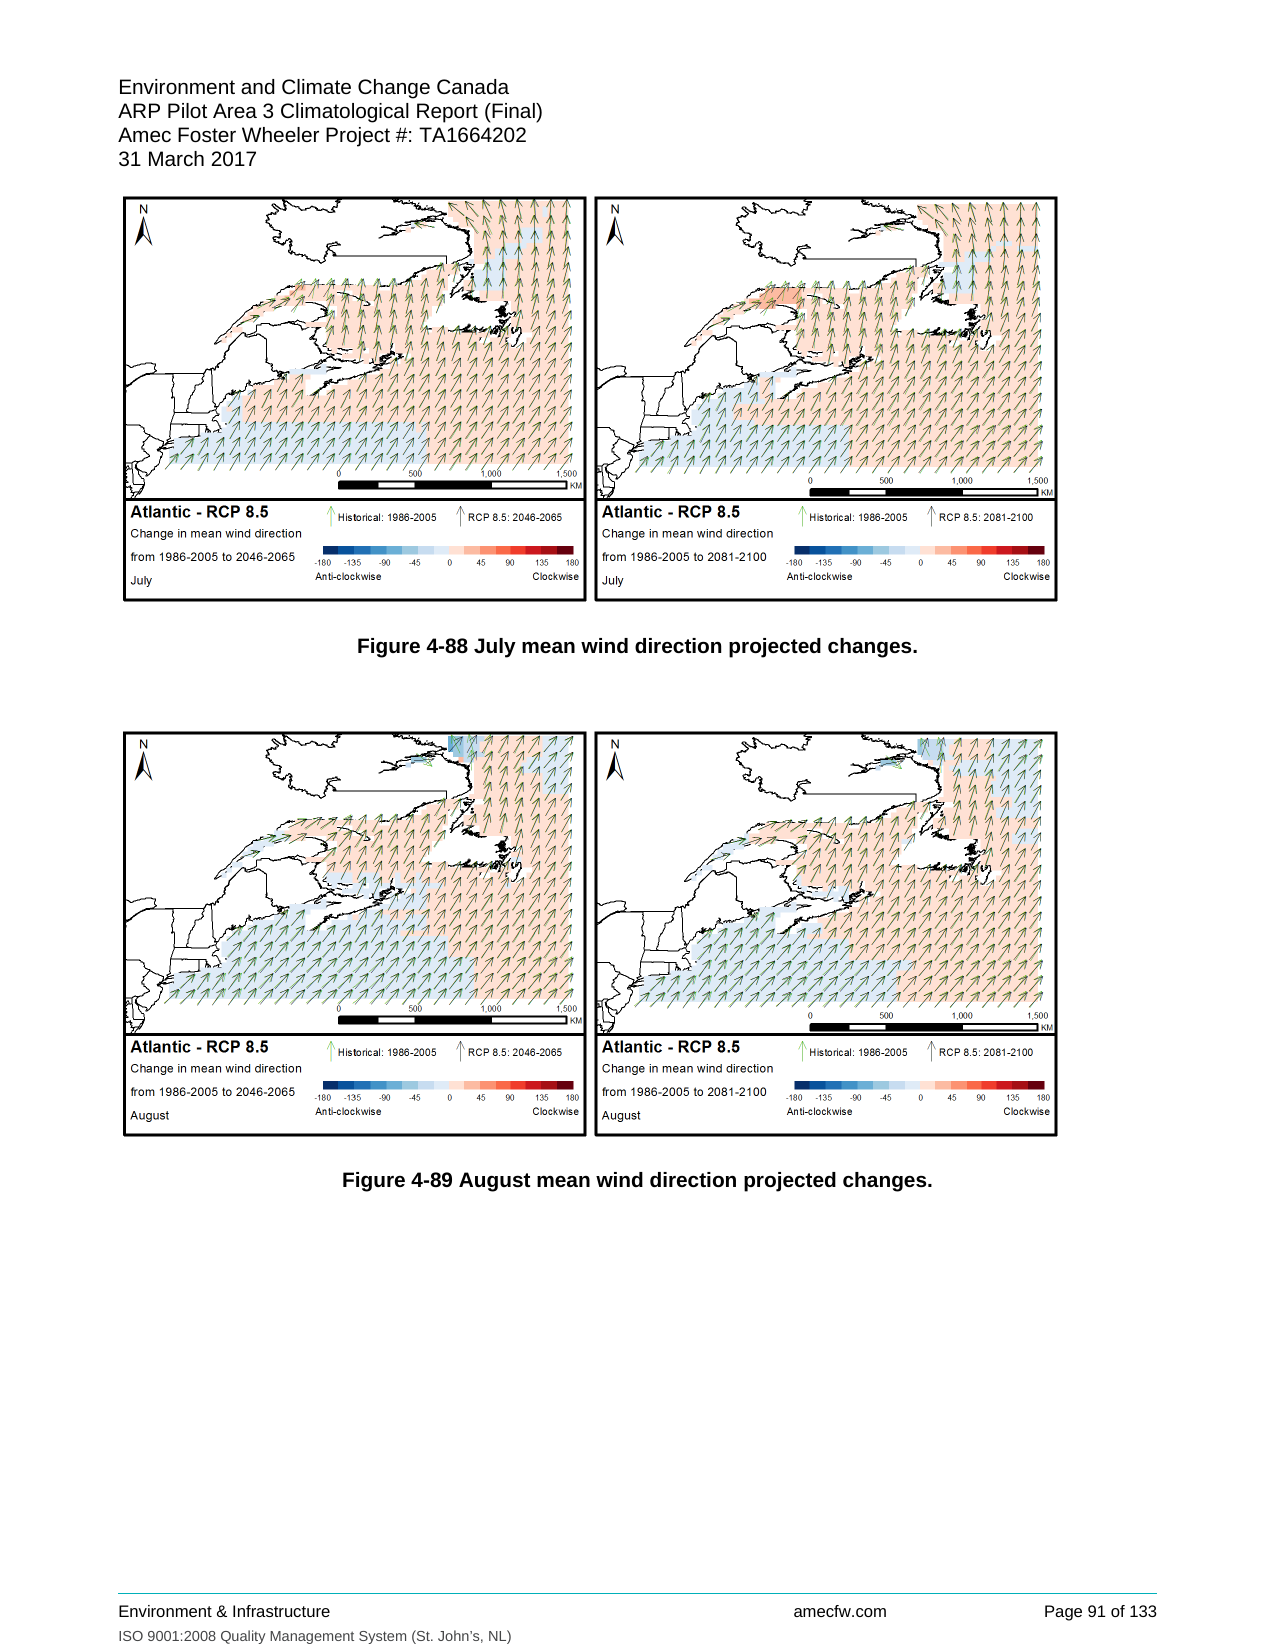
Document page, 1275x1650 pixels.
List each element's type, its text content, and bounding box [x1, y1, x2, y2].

picture [118, 192, 1062, 606]
picture [118, 726, 1062, 1141]
